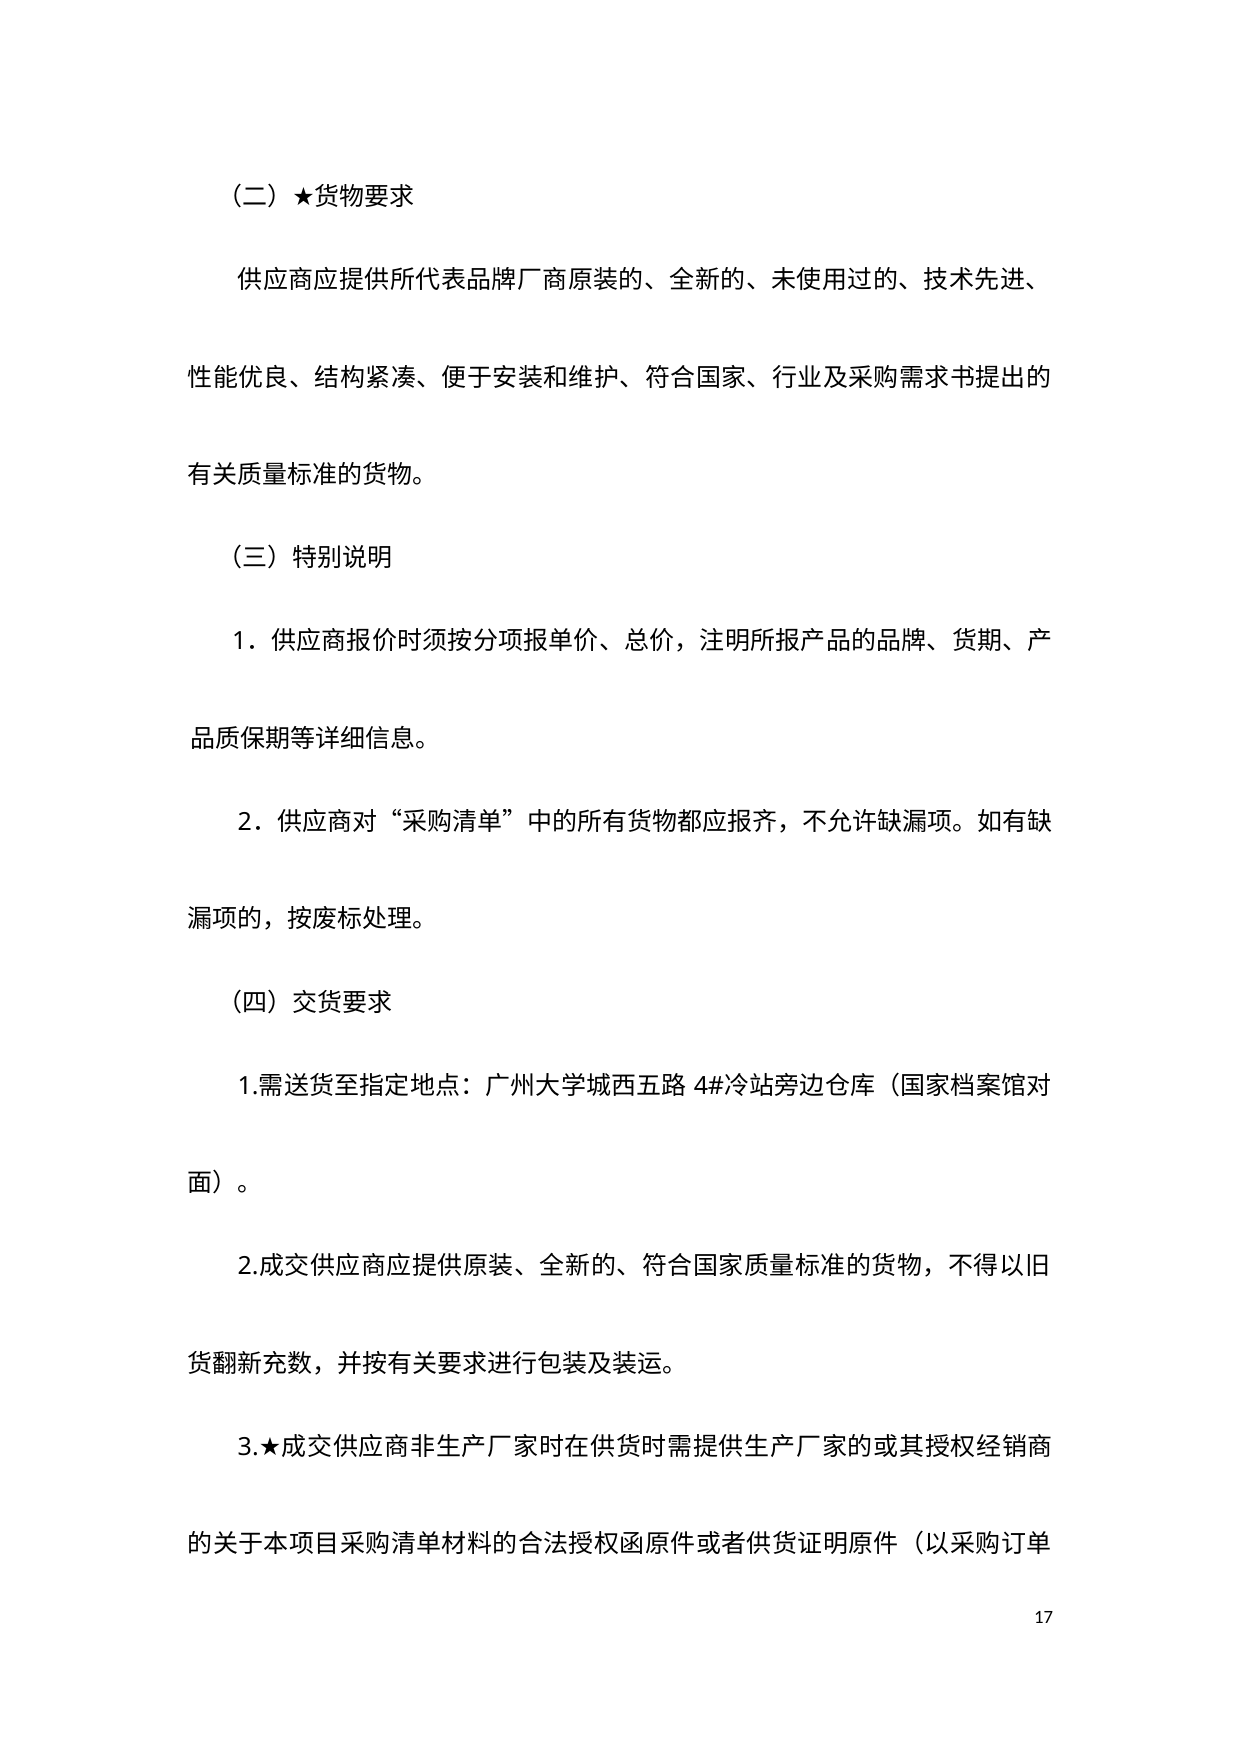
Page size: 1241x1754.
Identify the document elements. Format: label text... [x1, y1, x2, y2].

list 交货要求 [173, 968, 1053, 1033]
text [187, 1412, 1053, 1574]
list 供应商对“采购清单”中的所有货物都应报齐，不允许缺漏项。如有缺漏项的，按废标处理。 [187, 787, 1053, 949]
list 特别说明 [173, 523, 1053, 588]
list 1.需送货至指定地点：广州大学城西五路4#冷站旁边仓库（国家档案馆对面）。 [187, 1051, 1053, 1213]
list ★货物要求 [173, 162, 1053, 227]
text 供应商应提供所代表品牌厂商原装的、全新的、未使用过的、技术先进、性能优良、结构紧凑、便于安装和维护、符合国家、行业及采购需求书提出的有关质量标准的货物。 [187, 245, 1053, 505]
list 供应商报价时须按分项报单价、总价，注明所报产品的品牌、货期、产品质保期等详细信息。 [190, 606, 1053, 769]
text 2.成交供应商应提供原装、全新的、符合国家质量标准的货物，不得以旧货翻新充数，并按有关要求进行包装及装运。 [187, 1231, 1053, 1394]
